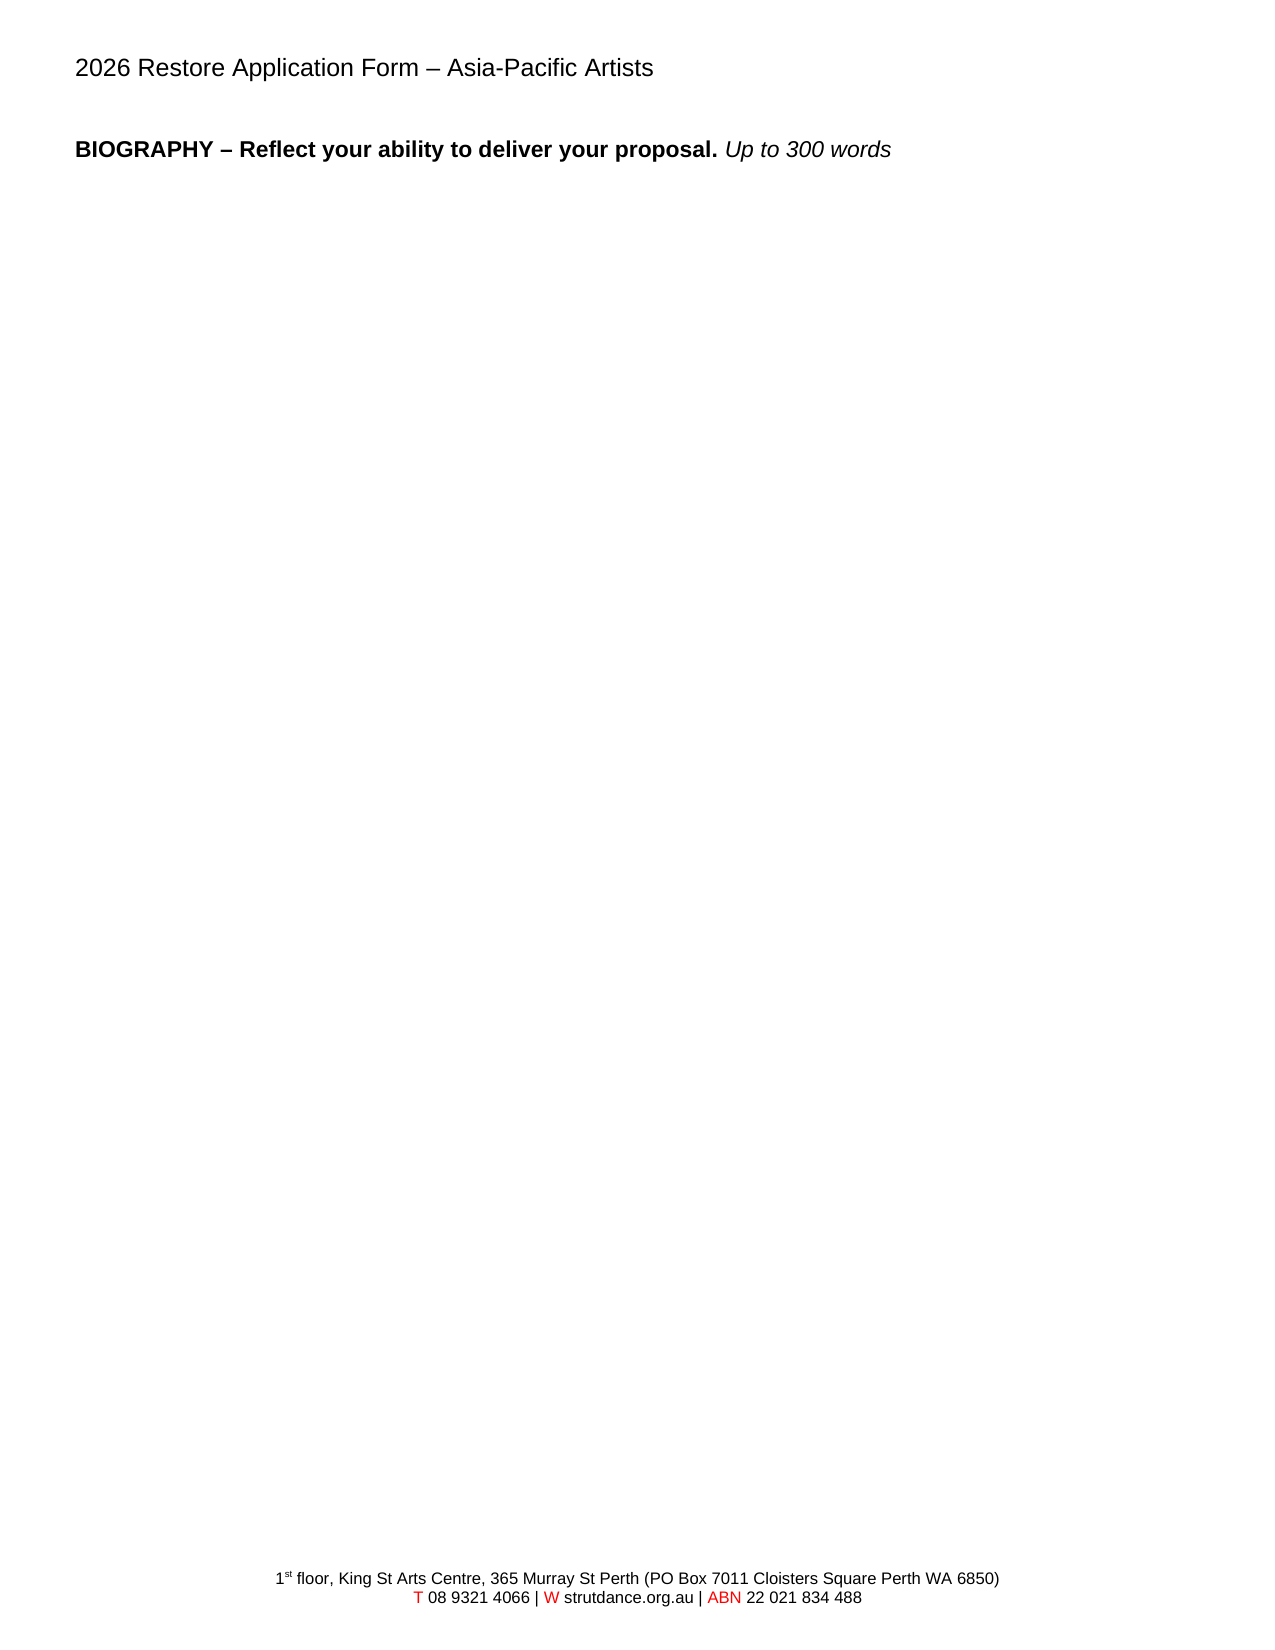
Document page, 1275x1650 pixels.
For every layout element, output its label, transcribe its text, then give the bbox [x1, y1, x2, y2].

text BIOGRAPHY – Reflect your ability to deliver your proposal. Up to 300 words [75, 136, 1200, 162]
